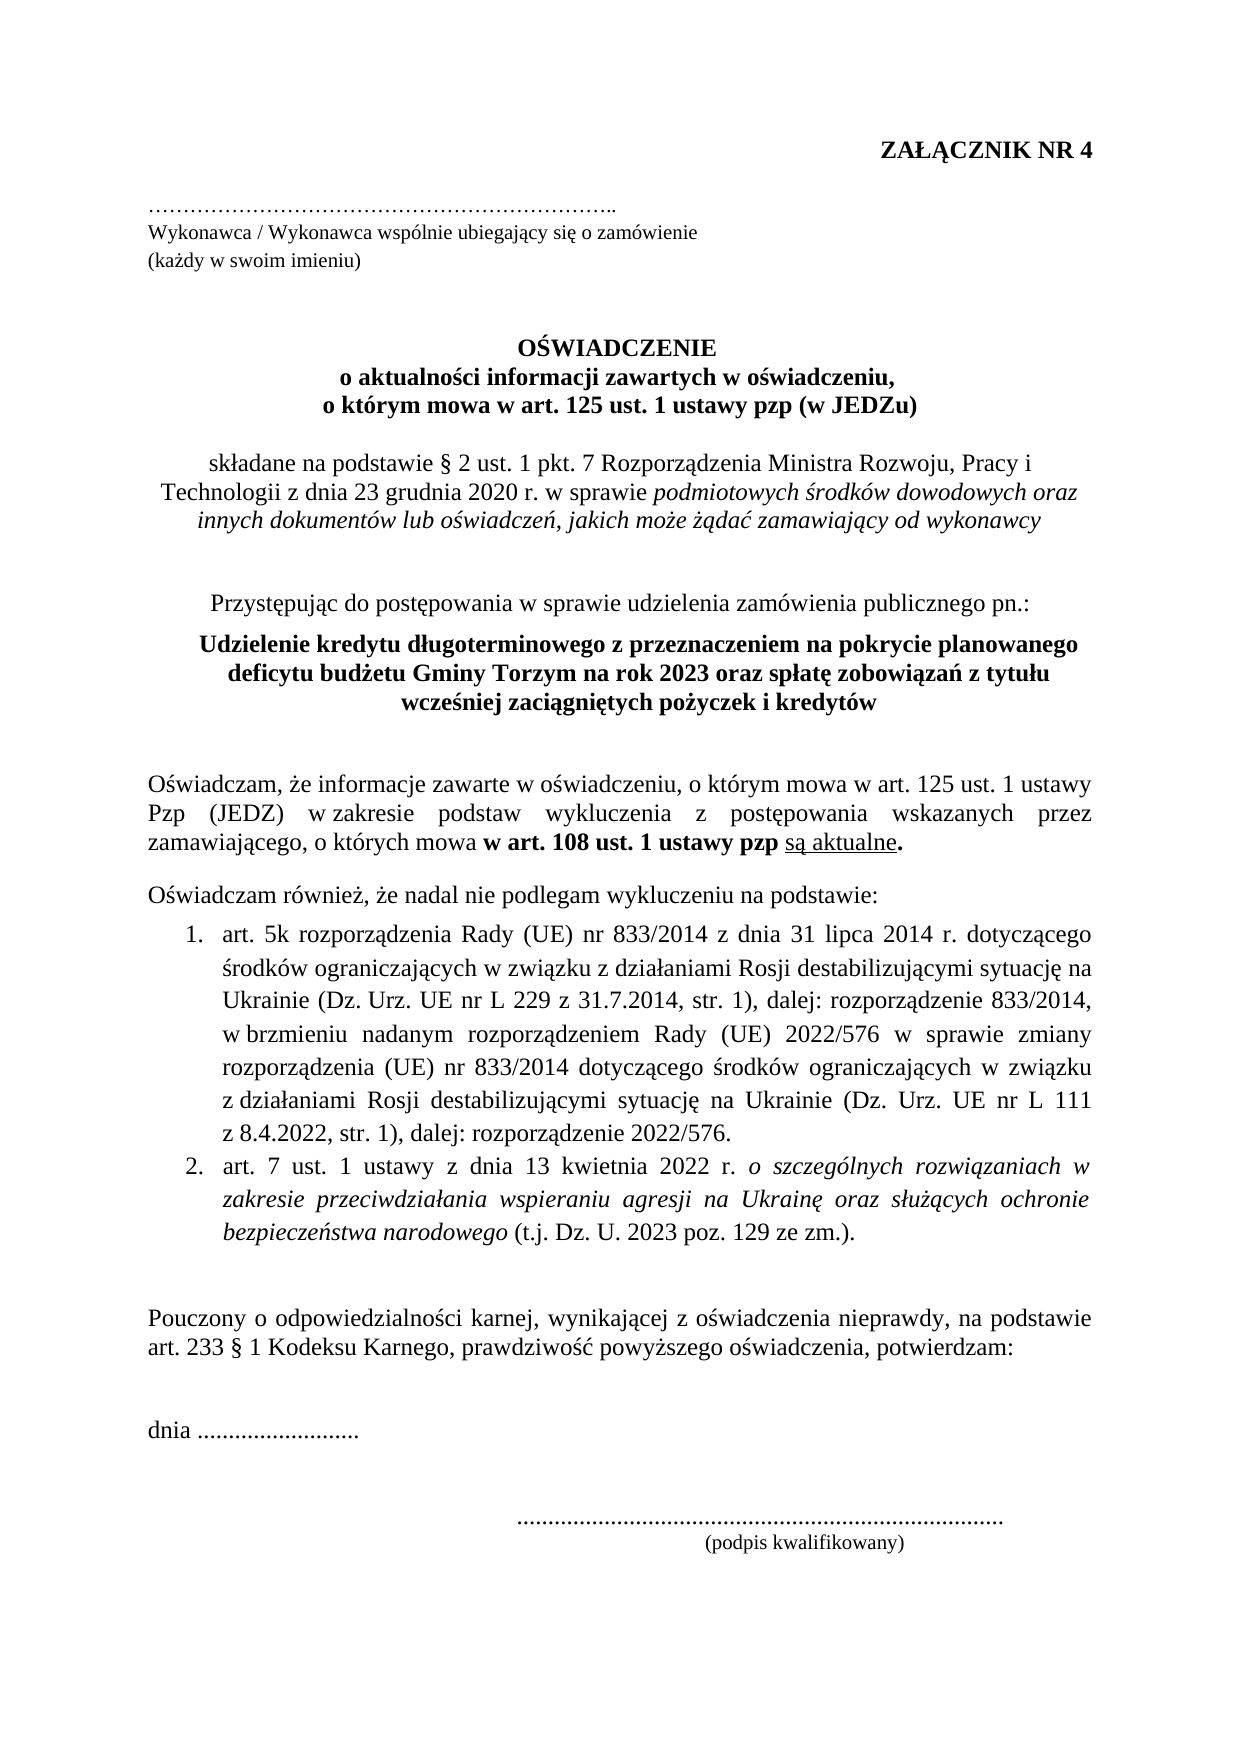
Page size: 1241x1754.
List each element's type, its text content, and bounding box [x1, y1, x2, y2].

text Oświadczam, że informacje zawarte w oświadczeniu, o którym mowa w art. 125 ust. 1 ustawy Pzp (JEDZ) w zakresie podstaw wykluczenia z postępowania wskazanych przez zamawiającego, o których mowa w art. 108 ust. 1 ustawy pzp są aktualne. [148, 769, 1093, 855]
text ZAŁĄCZNIK NR 4 [664, 135, 1093, 164]
text składane na podstawie § 2 ust. 1 pkt. 7 Rozporządzenia Ministra Rozwoju, Pracy i Technologii z dnia 23 grudnia 2020 r. w sprawie podmiotowych środków dowodowych oraz innych dokumentów lub oświadczeń, jakich może żądać zamawiający od wykonawcy [148, 448, 1093, 534]
text Przystępując do postępowania w sprawie udzielenia zamówienia publicznego pn.: [148, 588, 1093, 617]
text ………………………………………………………….. [148, 192, 1093, 217]
text o aktualności informacji zawartych w oświadczeniu, [148, 362, 1093, 390]
text dnia .......................... [148, 1415, 1093, 1443]
text o którym mowa w art. 125 ust. 1 ustawy pzp (w JEDZu) [148, 390, 1093, 419]
text Udzielenie kredytu długoterminowego z przeznaczeniem na pokrycie planowanego deficytu budżetu Gminy Torzym na rok 2023 oraz spłatę zobowiązań z tytułu wcześniej zaciągniętych pożyczek i kredytów [185, 629, 1093, 715]
text Pouczony o odpowiedzialności karnej, wynikającej z oświadczenia nieprawdy, na podstawie art. 233 § 1 Kodeksu Karnego, prawdziwość powyższego oświadczenia, potwierdzam: [148, 1303, 1093, 1361]
text Oświadczam również, że nadal nie podlegam wykluczeniu na podstawie: [148, 880, 1093, 909]
text .............................................................................. [148, 1501, 1093, 1530]
text (podpis kwalifikowany) [516, 1530, 1093, 1554]
list art. 7 ust. 1 ustawy z dnia 13 kwietnia 2022 r. o szczególnych rozwiązaniach w zakresie przeciwdziałania wspieraniu agresji na Ukrainę oraz służących ochronie bezpieczeństwa narodowego (t.j. Dz. U. 2023 poz. 129 ze zm.). [185, 1151, 1093, 1246]
text Wykonawca / Wykonawca wspólnie ubiegający się o zamówienie [148, 220, 1093, 244]
list art. 5k rozporządzenia Rady (UE) nr 833/2014 z dnia 31 lipca 2014 r. dotyczącego środków ograniczających w związku z działaniami Rosji destabilizującymi sytuację na Ukrainie (Dz. Urz. UE nr L 229 z 31.7.2014, str. 1), dalej: rozporządzenie 833/2014, w brzmieniu nadanym rozporządzeniem Rady (UE) 2022/576 w sprawie zmiany rozporządzenia (UE) nr 833/2014 dotyczącego środków ograniczających w związku z działaniami Rosji destabilizującymi sytuację na Ukrainie (Dz. Urz. UE nr L 111 z 8.4.2022, str. 1), dalej: rozporządzenie 2022/576. [185, 919, 1093, 1146]
text OŚWIADCZENIE [148, 333, 1093, 362]
text (każdy w swoim imieniu) [148, 248, 1093, 272]
